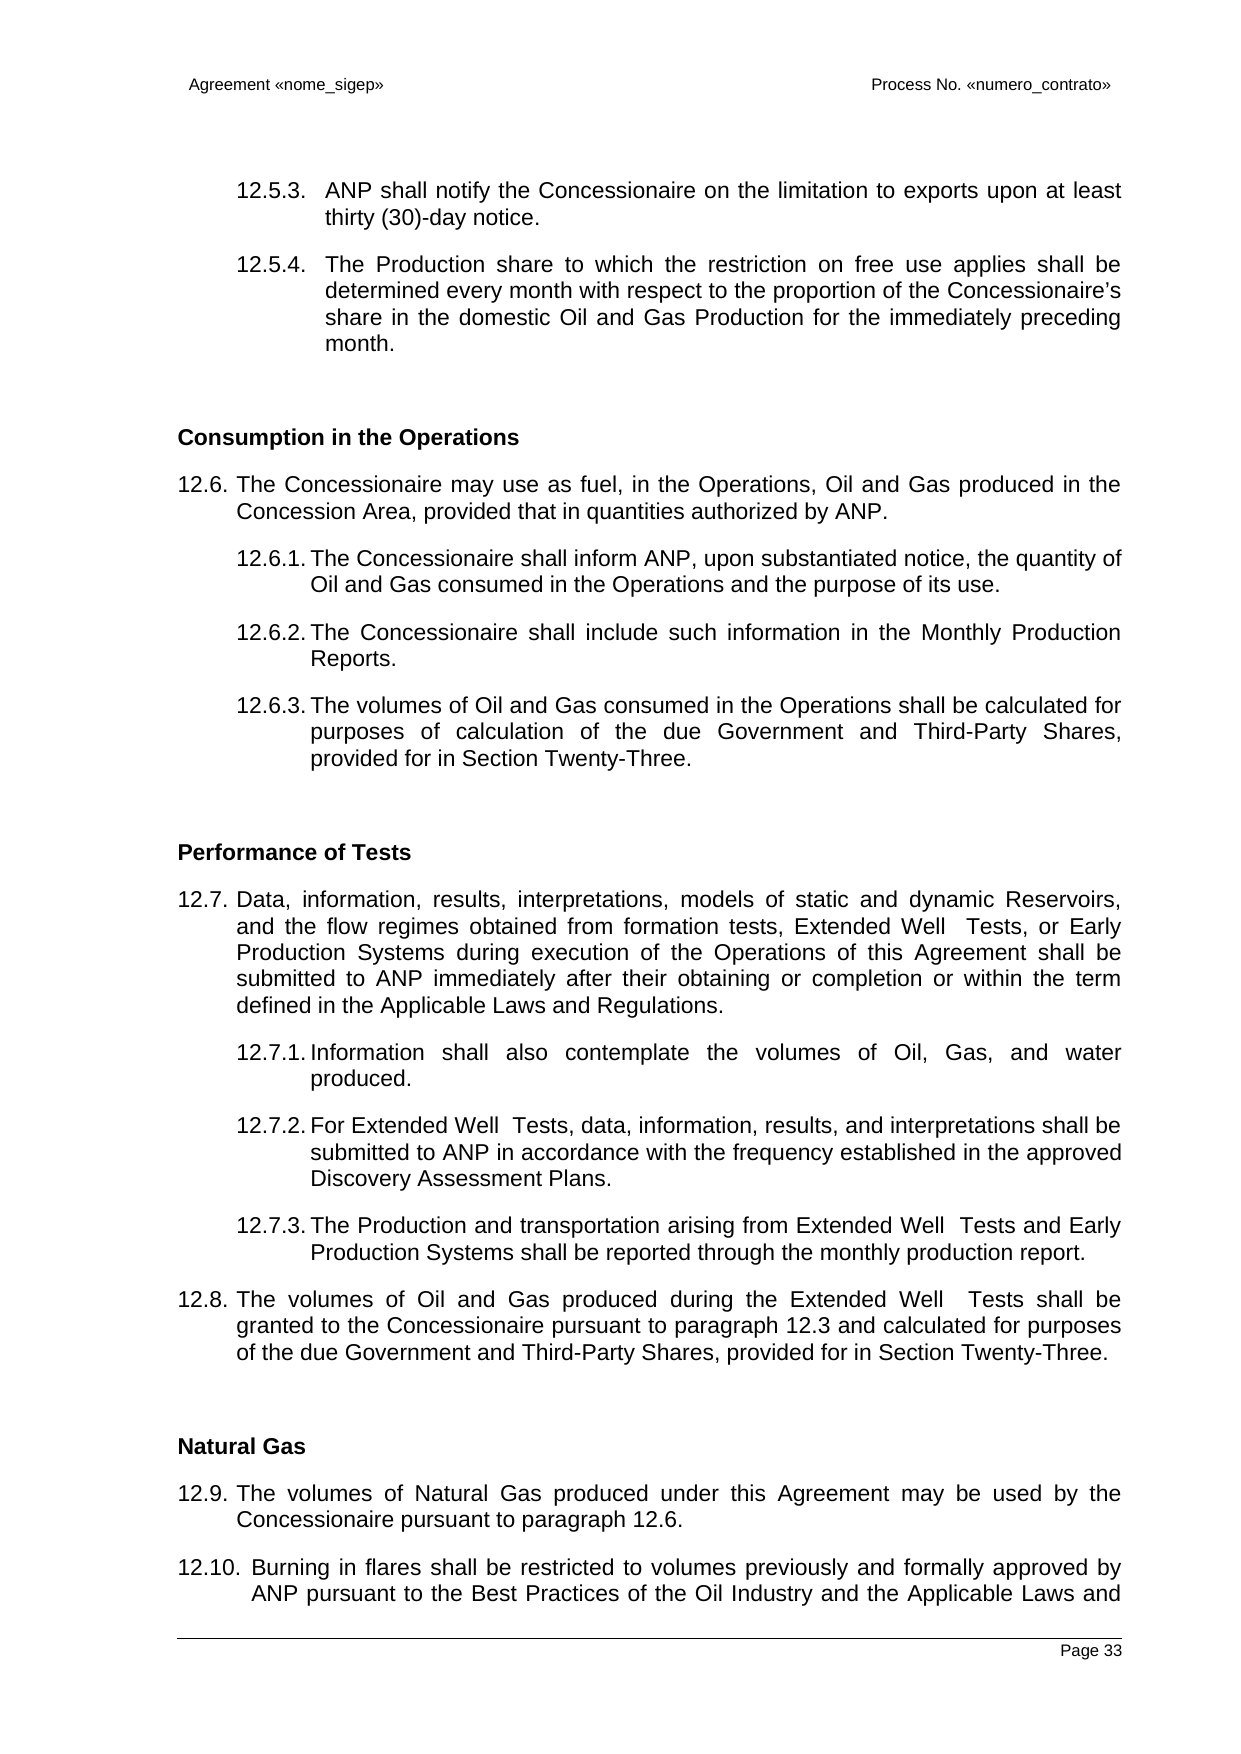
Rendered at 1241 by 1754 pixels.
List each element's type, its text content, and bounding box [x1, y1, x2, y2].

text Performance of Tests [177, 839, 1122, 865]
text Information shall also contemplate the volumes of Oil, Gas, and water produced. [236, 1039, 1122, 1092]
text The Concessionaire may use as fuel, in the Operations, Oil and Gas produced in the Concession Area, provided that in quantities authorized by ANP. [177, 471, 1122, 524]
text The volumes of Natural Gas produced under this Agreement may be used by the Concessionaire pursuant to paragraph 12.6. [177, 1480, 1122, 1533]
text ANP shall notify the Concessionaire on the limitation to exports upon at least thirty (30)-day notice. [236, 177, 1122, 230]
text The volumes of Oil and Gas consumed in the Operations shall be calculated for purposes of calculation of the due Government and Third-Party Shares, provided for in Section Twenty-Three. [236, 692, 1122, 771]
text The Production and transportation arising from Extended Well Tests and Early Production Systems shall be reported through the monthly production report. [236, 1212, 1122, 1265]
text Natural Gas [177, 1433, 1122, 1459]
text The volumes of Oil and Gas produced during the Extended Well Tests shall be granted to the Concessionaire pursuant to paragraph 12.3 and calculated for purposes of the due Government and Third-Party Shares, provided for in Section Twenty-Three. [177, 1286, 1122, 1365]
text The Concessionaire shall inform ANP, upon substantiated notice, the quantity of Oil and Gas consumed in the Operations and the purpose of its use. [236, 545, 1122, 598]
text Consumption in the Operations [177, 424, 1122, 451]
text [177, 1554, 1122, 1606]
text The Concessionaire shall include such information in the Monthly Production Reports. [236, 618, 1122, 671]
text The Production share to which the restriction on free use applies shall be determined every month with respect to the proportion of the Concessionaire’s share in the domestic Oil and Gas Production for the immediately preceding month. [236, 251, 1122, 356]
text Data, information, results, interpretations, models of static and dynamic Reservoirs, and the flow regimes obtained from formation tests, Extended Well Tests, or Early Production Systems during execution of the Operations of this Agreement shall be submitted to ANP immediately after their obtaining or completion or within the term defined in the Applicable Laws and Regulations. [177, 886, 1122, 1018]
text For Extended Well Tests, data, information, results, and interpretations shall be submitted to ANP in accordance with the frequency established in the approved Discovery Assessment Plans. [236, 1112, 1122, 1191]
